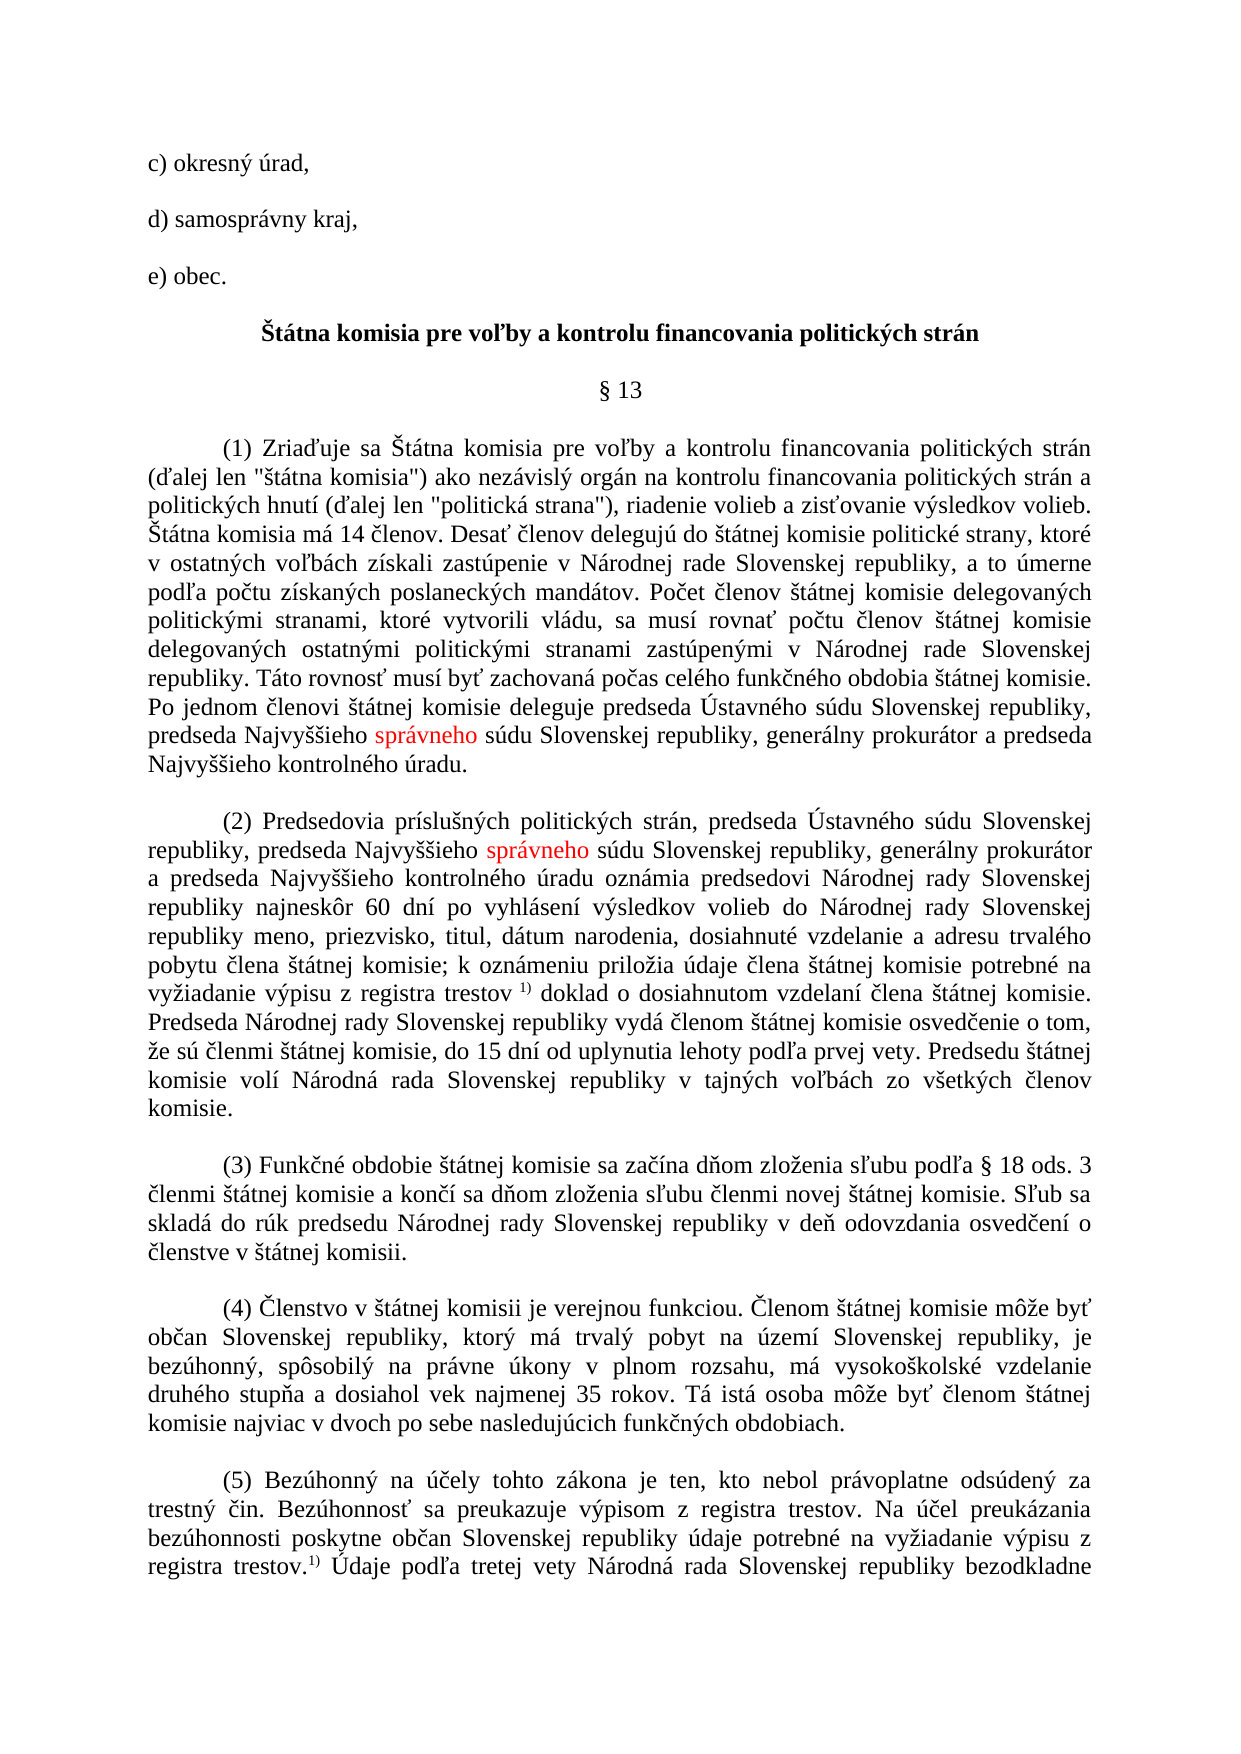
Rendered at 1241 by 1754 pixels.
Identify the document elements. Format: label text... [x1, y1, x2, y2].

text (2) Predsedovia príslušných politických strán, predseda Ústavného súdu Slovenskej republiky, predseda Najvyššieho správneho súdu Slovenskej republiky, generálny prokurátor a predseda Najvyššieho kontrolného úradu oznámia predsedovi Národnej rady Slovenskej republiky najneskôr 60 dní po vyhlásení výsledkov volieb do Národnej rady Slovenskej republiky meno, priezvisko, titul, dátum narodenia, dosiahnuté vzdelanie a adresu trvalého pobytu člena štátnej komisie; k oznámeniu priložia údaje člena štátnej komisie potrebné na vyžiadanie výpisu z registra trestov 1) doklad o dosiahnutom vzdelaní člena štátnej komisie. Predseda Národnej rady Slovenskej republiky vydá členom štátnej komisie osvedčenie o tom, že sú členmi štátnej komisie, do 15 dní od uplynutia lehoty podľa prvej vety. Predsedu štátnej komisie volí Národná rada Slovenskej republiky v tajných voľbách zo všetkých členov komisie. [148, 806, 1092, 1122]
text (4) Členstvo v štátnej komisii je verejnou funkciou. Členom štátnej komisie môže byť občan Slovenskej republiky, ktorý má trvalý pobyt na území Slovenskej republiky, je bezúhonný, spôsobilý na právne úkony v plnom rozsahu, má vysokoškolské vzdelanie druhého stupňa a dosiahol vek najmenej 35 rokov. Tá istá osoba môže byť členom štátnej komisie najviac v dvoch po sebe nasledujúcich funkčných obdobiach. [148, 1293, 1092, 1437]
text (3) Funkčné obdobie štátnej komisie sa začína dňom zloženia sľubu podľa § 18 ods. 3 členmi štátnej komisie a končí sa dňom zloženia sľubu členmi novej štátnej komisie. Sľub sa skladá do rúk predsedu Národnej rady Slovenskej republiky v deň odovzdania osvedčení o členstve v štátnej komisii. [148, 1150, 1092, 1265]
text § 13 [148, 376, 1092, 404]
text (1) Zriaďuje sa Štátna komisia pre voľby a kontrolu financovania politických strán (ďalej len "štátna komisia") ako nezávislý orgán na kontrolu financovania politických strán a politických hnutí (ďalej len "politická strana"), riadenie volieb a zisťovanie výsledkov volieb. Štátna komisia má 14 členov. Desať členov delegujú do štátnej komisie politické strany, ktoré v ostatných voľbách získali zastúpenie v Národnej rade Slovenskej republiky, a to úmerne podľa počtu získaných poslaneckých mandátov. Počet členov štátnej komisie delegovaných politickými stranami, ktoré vytvorili vládu, sa musí rovnať počtu členov štátnej komisie delegovaných ostatnými politickými stranami zastúpenými v Národnej rade Slovenskej republiky. Táto rovnosť musí byť zachovaná počas celého funkčného obdobia štátnej komisie. Po jednom členovi štátnej komisie deleguje predseda Ústavného súdu Slovenskej republiky, predseda Najvyššieho správneho súdu Slovenskej republiky, generálny prokurátor a predseda Najvyššieho kontrolného úradu. [148, 433, 1092, 778]
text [148, 1465, 1092, 1580]
text Štátna komisia pre voľby a kontrolu financovania politických strán [148, 318, 1092, 347]
text d) samosprávny kraj, [148, 204, 1092, 233]
text e) obec. [148, 261, 1092, 290]
text c) okresný úrad, [148, 148, 1092, 176]
